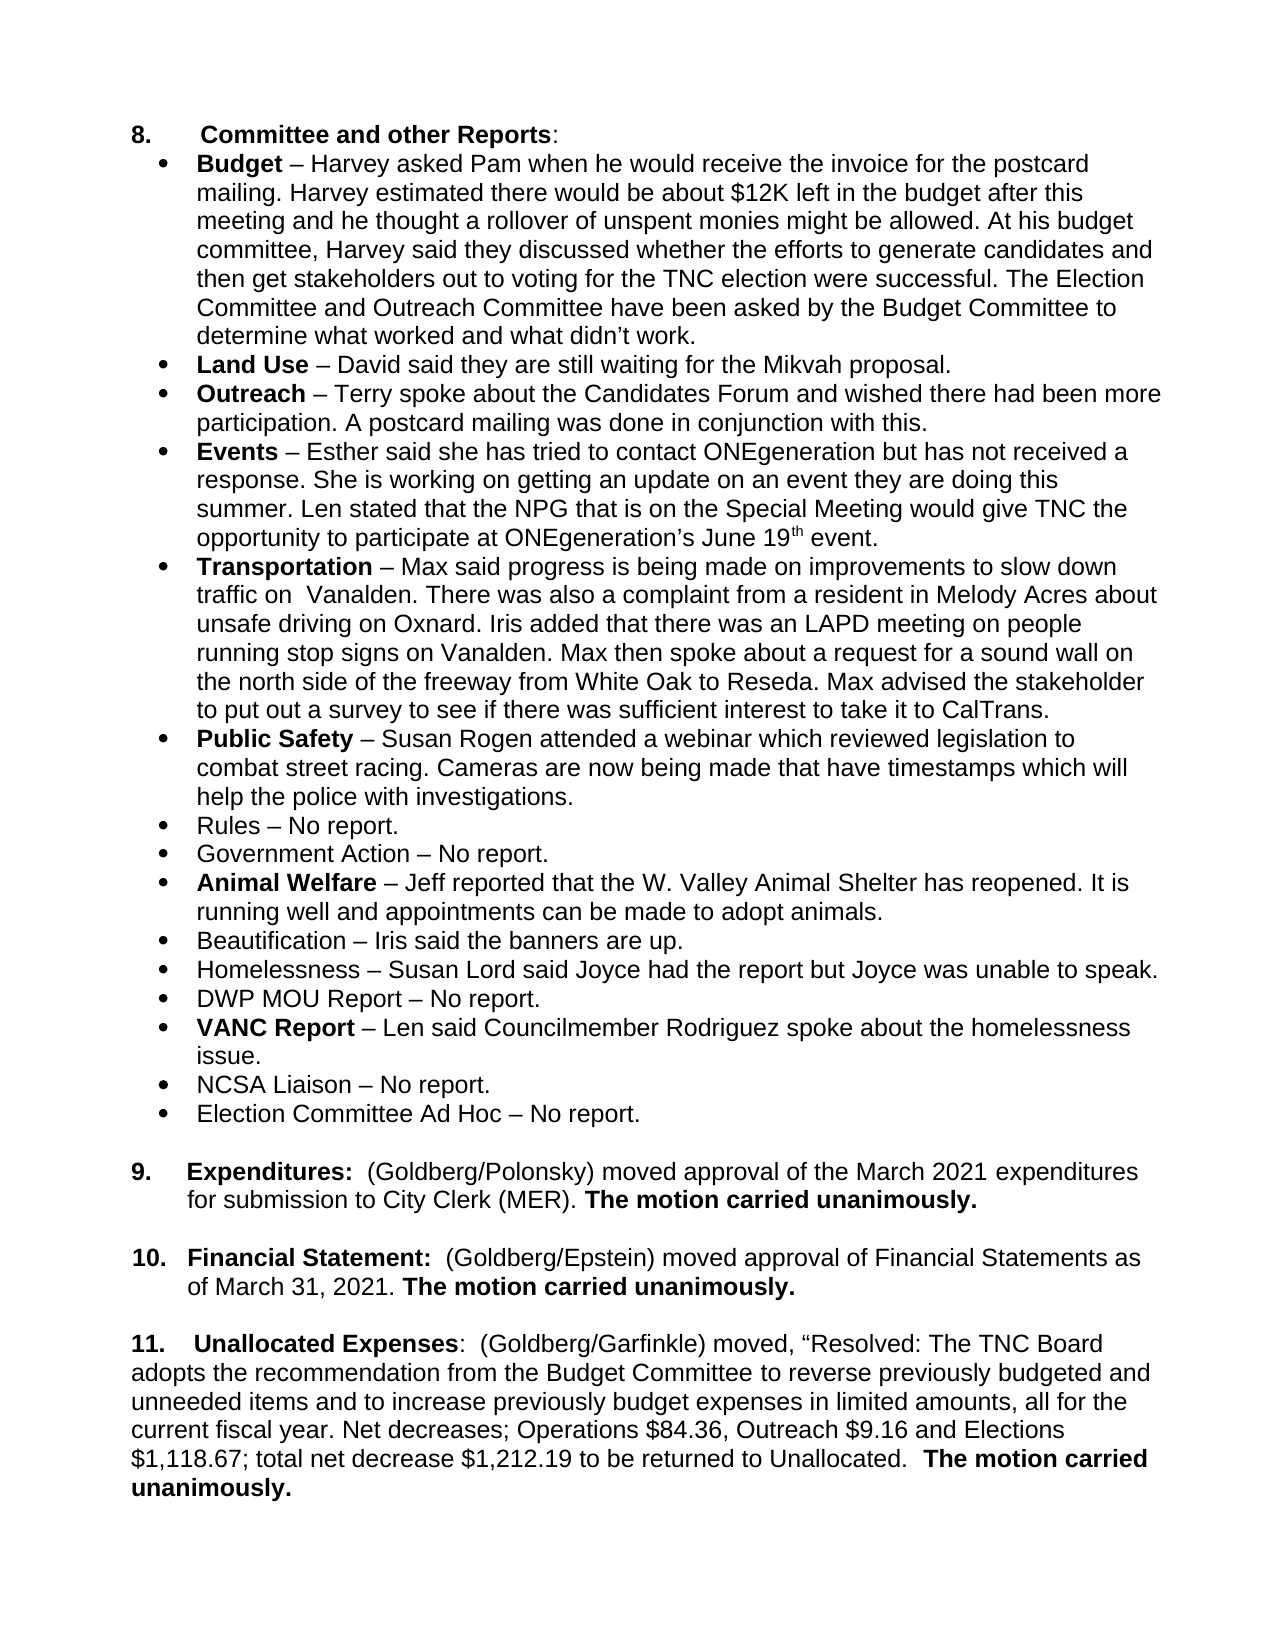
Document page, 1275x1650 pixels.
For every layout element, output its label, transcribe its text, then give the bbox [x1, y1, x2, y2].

text 9. Expenditures: (Goldberg/Polonsky) moved approval of the March 2021 expenditures for submission to City Clerk (MER). The motion carried unanimously. [131, 1157, 1162, 1214]
text 8. Committee and other Reports: [131, 120, 1162, 149]
list VANC Report – Len said Councilmember Rodriguez spoke about the homelessness issue. [159, 1012, 1162, 1070]
list Outreach – Terry spoke about the Candidates Forum and wished there had been more participation. A postcard mailing was done in conjunction with this. [159, 379, 1162, 437]
text 11. Unallocated Expenses: (Goldberg/Garfinkle) moved, “Resolved: The TNC Board adopts the recommendation from the Budget Committee to reverse previously budgeted and unneeded items and to increase previously budget expenses in limited amounts, all for the current fiscal year. Net decreases; Operations $84.36, Outreach $9.16 and Elections $1,118.67; total net decrease $1,212.19 to be returned to Unallocated. The motion carried unanimously. [131, 1329, 1162, 1502]
list NCSA Liaison – No report. [159, 1070, 1162, 1099]
list Beautification – Iris said the banners are up. [159, 926, 1162, 955]
list Budget – Harvey asked Pam when he would receive the invoice for the postcard mailing. Harvey estimated there would be about $12K left in the budget after this meeting and he thought a rollover of unspent monies might be allowed. At his budget committee, Harvey said they discussed whether the efforts to generate candidates and then get stakeholders out to voting for the TNC election were successful. The Election Committee and Outreach Committee have been asked by the Budget Committee to determine what worked and what didn’t work. [159, 149, 1162, 350]
list Transportation – Max said progress is being made on improvements to slow down traffic on Vanalden. There was also a complaint from a resident in Melody Acres about unsafe driving on Oxnard. Iris added that there was an LAPD meeting on people running stop signs on Vanalden. Max then spoke about a request for a sound wall on the north side of the freeway from White Oak to Reseda. Max advised the stakeholder to put out a survey to see if there was sufficient interest to take it to CalTrans. [159, 552, 1162, 724]
list DWP MOU Report – No report. [159, 984, 1162, 1012]
list Election Committee Ad Hoc – No report. [159, 1099, 1162, 1128]
list Land Use – David said they are still waiting for the Mikvah proposal. [159, 350, 1162, 379]
list Public Safety – Susan Rogen attended a webinar which reviewed legislation to combat street racing. Cameras are now being made that have timestamps which will help the police with investigations. [159, 724, 1162, 811]
list Rules – No report. [159, 811, 1162, 839]
text 10. Financial Statement: (Goldberg/Epstein) moved approval of Financial Statements as of March 31, 2021. The motion carried unanimously. [125, 1243, 1162, 1300]
list Animal Welfare – Jeff reported that the W. Valley Animal Shelter has reopened. It is running well and appointments can be made to adopt animals. [159, 868, 1162, 926]
list Homelessness – Susan Lord said Joyce had the report but Joyce was unable to speak. [159, 955, 1162, 984]
list Events – Esther said she has tried to contact ONEgeneration but has not received a response. She is working on getting an update on an event they are doing this summer. Len stated that the NPG that is on the Special Meeting would give TNC the opportunity to participate at ONEgeneration’s June 19th event. [159, 437, 1162, 552]
list Government Action – No report. [159, 839, 1162, 868]
